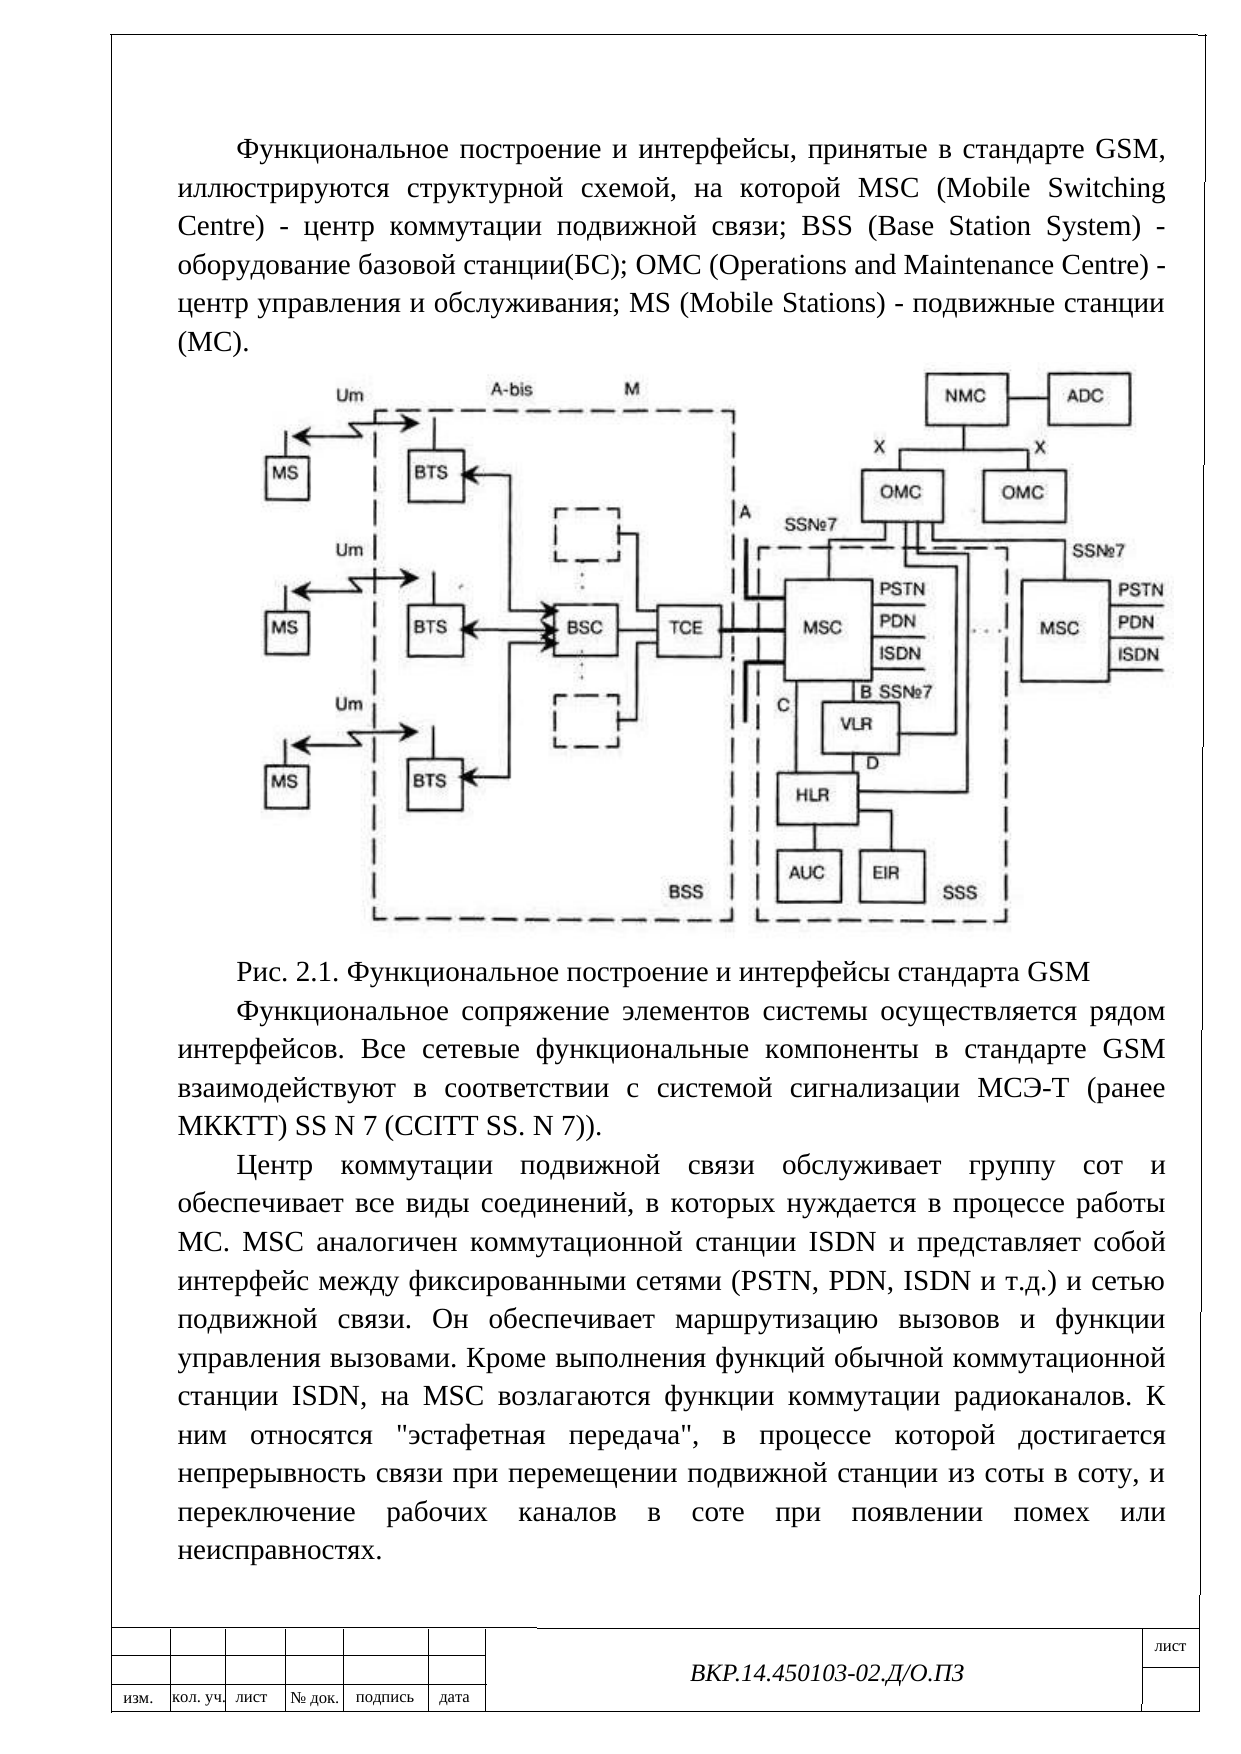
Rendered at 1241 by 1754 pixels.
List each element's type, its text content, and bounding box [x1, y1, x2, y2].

text Функциональное сопряжение элементов системы осуществляется рядом интерфейсов. Все сетевые функциональные компоненты в стандарте GSM взаимодействуют в соответствии с системой сигнализации МСЭ-Т (ранее МККТТ) SS N 7 (CCITT SS. N 7)). [177, 993, 1167, 1142]
picture [236, 362, 1174, 951]
text Рис. 2.1. Функциональное построение и интерфейсы стандарта GSM [177, 954, 1167, 988]
text Функциональное построение и интерфейсы, принятые в стандарте GSM, иллюстрируются структурной схемой, на которой MSC (Mobile Switching Centre) - центр коммутации подвижной связи; BSS (Base Station System) - оборудование базовой станции(БС); ОМС (Operations and Maintenance Centre) - центр управления и обслуживания; MS (Mobile Stations) - подвижные станции (МС). [177, 131, 1167, 358]
text Центр коммутации подвижной связи обслуживает группу сот и обеспечивает все виды соединений, в которых нуждается в процессе работы МС. MSC аналогичен коммутационной станции ISDN и представляет собой интерфейс между фиксированными сетями (PSTN, PDN, ISDN и т.д.) и сетью подвижной связи. Он обеспечивает маршрутизацию вызовов и функции управления вызовами. Кроме выполнения функций обычной коммутационной станции ISDN, на MSC возлагаются функции коммутации радиоканалов. К ним относятся "эстафетная передача", в процессе которой достигается непрерывность связи при перемещении подвижной станции из соты в соту, и переключение рабочих каналов в соте при появлении помех или неисправностях. [177, 1147, 1167, 1566]
